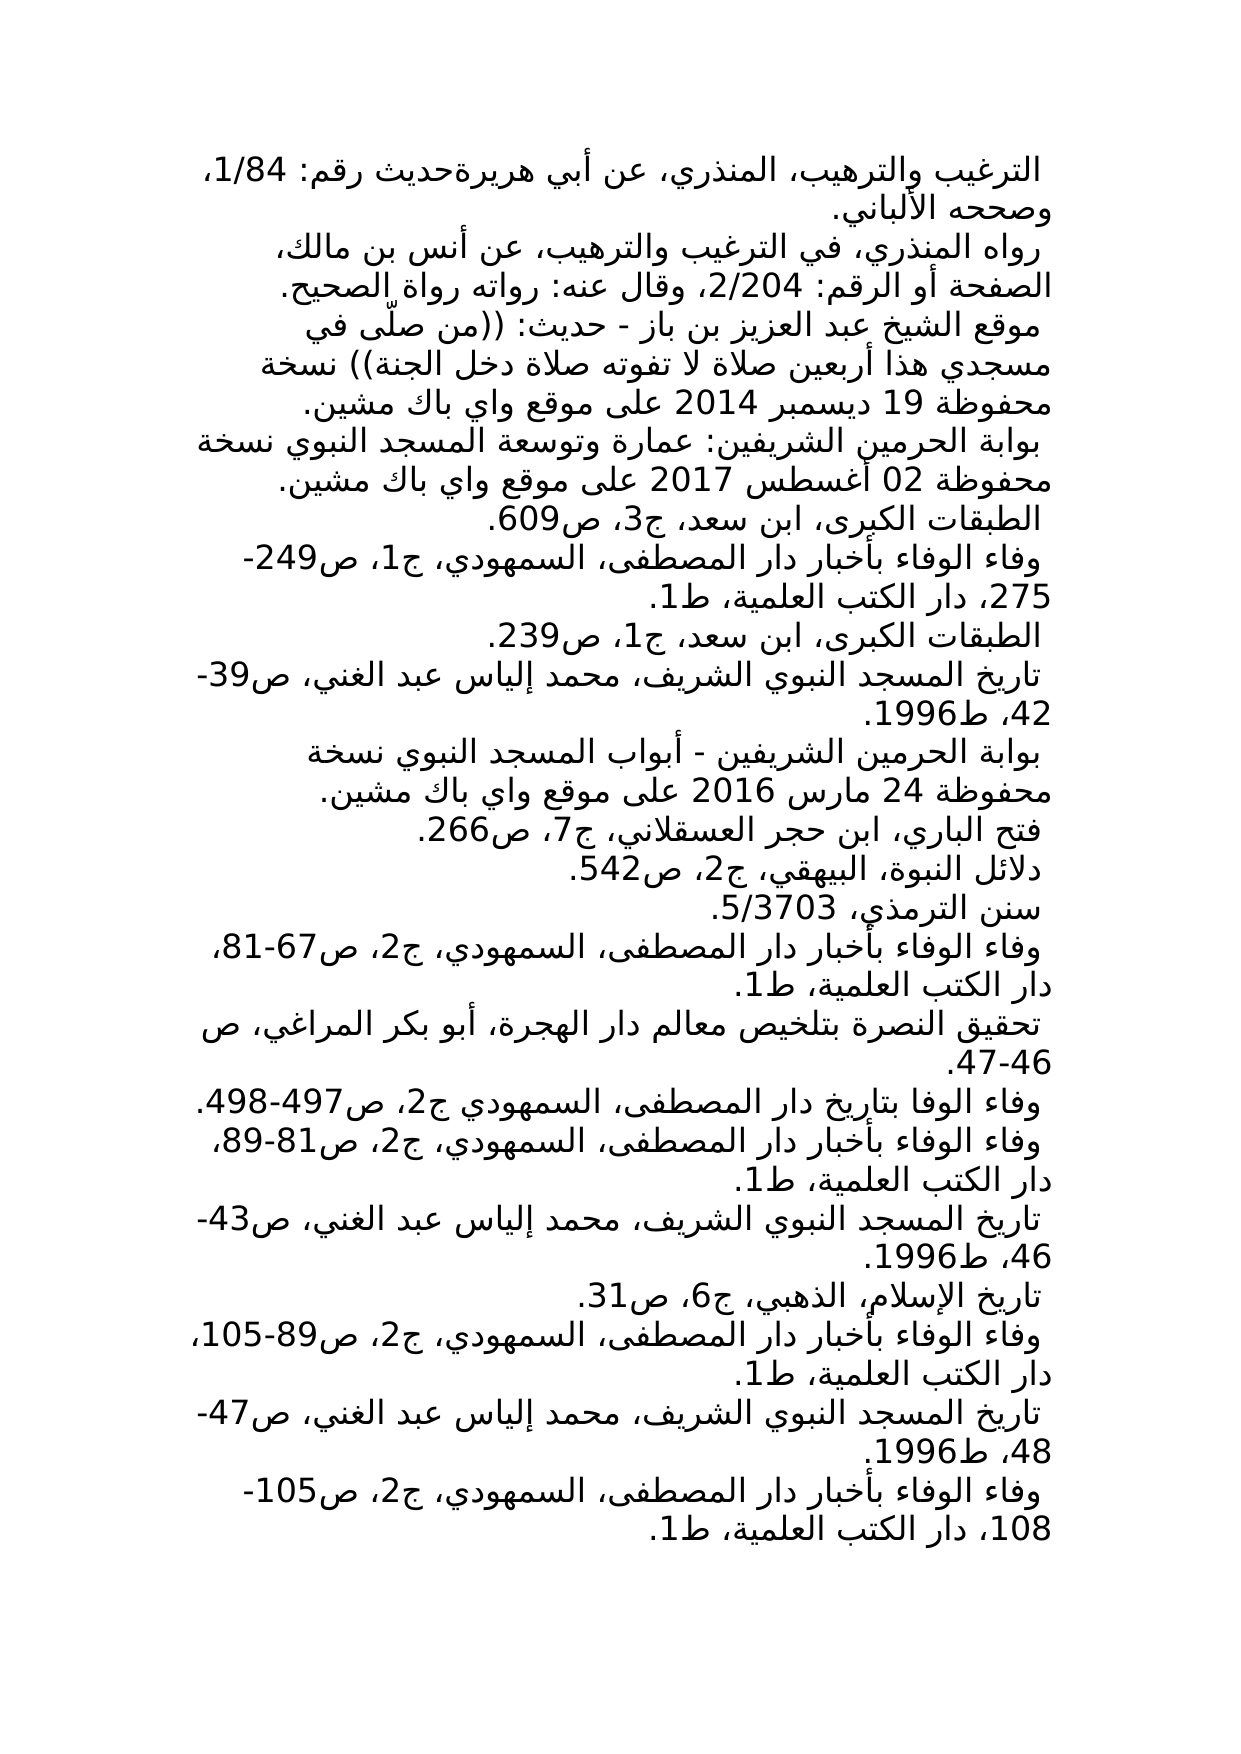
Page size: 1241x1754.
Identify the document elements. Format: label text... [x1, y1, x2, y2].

text فتح الباري، ابن حجر العسقلاني، ج7، ص266. [187, 811, 1053, 849]
text موقع الشيخ عبد العزيز بن باز - حديث: ((من صلّى في مسجدي هذا أربعين صلاة لا تفوته صلاة دخل الجنة)) نسخة محفوظة 19 ديسمبر 2014 على موقع واي باك مشين. [187, 305, 1053, 422]
text بوابة الحرمين الشريفين - أبواب المسجد النبوي نسخة محفوظة 24 مارس 2016 على موقع واي باك مشين. [187, 733, 1053, 811]
text تاريخ المسجد النبوي الشريف، محمد إلياس عبد الغني، ص39-42، ط1996. [187, 655, 1053, 733]
text دلائل النبوة، البيهقي، ج2، ص542. [187, 849, 1053, 888]
text الترغيب والترهيب، المنذري، عن أبي هريرةحديث رقم: 1/84، وصححه الألباني. [187, 150, 1053, 228]
text بوابة الحرمين الشريفين: عمارة وتوسعة المسجد النبوي نسخة محفوظة 02 أغسطس 2017 على موقع واي باك مشين. [187, 422, 1053, 500]
text تحقيق النصرة بتلخيص معالم دار الهجرة، أبو بكر المراغي، ص46-47. [187, 1005, 1053, 1082]
text وفاء الوفاء بأخبار دار المصطفى، السمهودي، ج1، ص249-275، دار الكتب العلمية، ط1. [187, 538, 1053, 616]
text الطبقات الكبرى، ابن سعد، ج3، ص609. [187, 500, 1053, 538]
text رواه المنذري، في الترغيب والترهيب، عن أنس بن مالك، الصفحة أو الرقم: 2/204، وقال عنه: رواته رواة الصحيح. [187, 228, 1053, 305]
text وفاء الوفاء بأخبار دار المصطفى، السمهودي، ج2، ص67-81، دار الكتب العلمية، ط1. [187, 927, 1053, 1005]
text تاريخ المسجد النبوي الشريف، محمد إلياس عبد الغني، ص47-48، ط1996. [187, 1393, 1053, 1471]
text وفاء الوفاء بأخبار دار المصطفى، السمهودي، ج2، ص81-89، دار الكتب العلمية، ط1. [187, 1121, 1053, 1199]
text سنن الترمذي، 5/3703. [187, 888, 1053, 927]
text وفاء الوفاء بأخبار دار المصطفى، السمهودي، ج2، ص105-108، دار الكتب العلمية، ط1. [187, 1471, 1053, 1549]
text الطبقات الكبرى، ابن سعد، ج1، ص239. [187, 616, 1053, 655]
text تاريخ المسجد النبوي الشريف، محمد إلياس عبد الغني، ص43-46، ط1996. [187, 1199, 1053, 1277]
text وفاء الوفاء بأخبار دار المصطفى، السمهودي، ج2، ص89-105، دار الكتب العلمية، ط1. [187, 1316, 1053, 1393]
text وفاء الوفا بتاريخ دار المصطفى، السمهودي ج2، ص497-498. [187, 1082, 1053, 1121]
text تاريخ الإسلام، الذهبي، ج6، ص31. [187, 1277, 1053, 1316]
